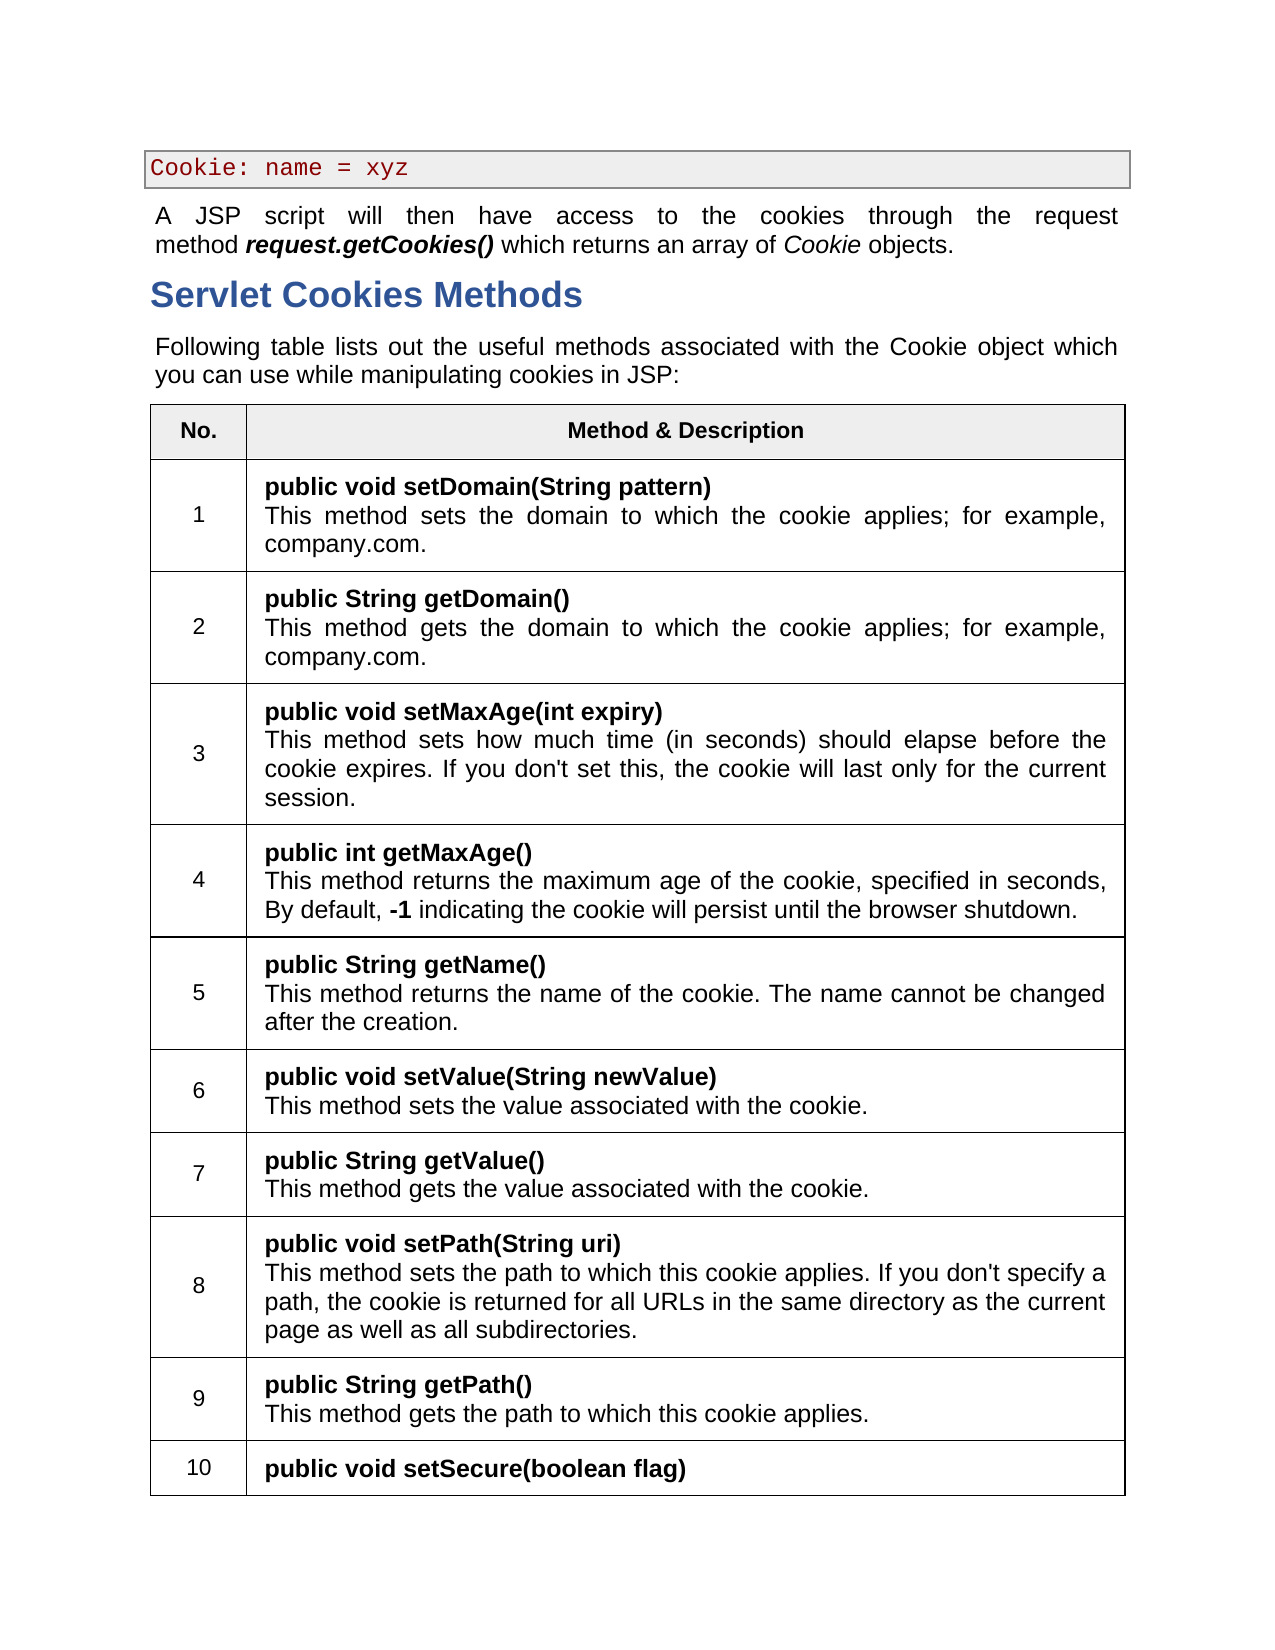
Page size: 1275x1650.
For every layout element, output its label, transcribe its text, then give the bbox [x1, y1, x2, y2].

subtitle Servlet Cookies Methods [150, 274, 1125, 316]
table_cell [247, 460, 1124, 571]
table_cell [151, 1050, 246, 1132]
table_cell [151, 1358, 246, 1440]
text A JSP script will then have access to the cookies through the request method request.getCookies() which returns an array of Cookie objects. [155, 201, 1120, 259]
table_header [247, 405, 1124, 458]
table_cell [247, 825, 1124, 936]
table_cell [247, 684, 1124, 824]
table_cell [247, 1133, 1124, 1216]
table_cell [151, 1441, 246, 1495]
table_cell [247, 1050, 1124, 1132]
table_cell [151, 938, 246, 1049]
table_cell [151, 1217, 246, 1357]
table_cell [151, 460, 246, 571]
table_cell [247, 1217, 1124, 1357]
text Cookie: name = xyz [146, 152, 1129, 187]
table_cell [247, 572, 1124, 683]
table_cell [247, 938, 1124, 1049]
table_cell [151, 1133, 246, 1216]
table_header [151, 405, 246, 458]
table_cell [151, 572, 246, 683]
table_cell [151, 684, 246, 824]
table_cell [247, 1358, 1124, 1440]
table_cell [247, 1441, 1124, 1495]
text Following table lists out the useful methods associated with the Cookie object which you can use while manipulating cookies in JSP: [155, 331, 1120, 389]
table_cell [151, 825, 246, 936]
